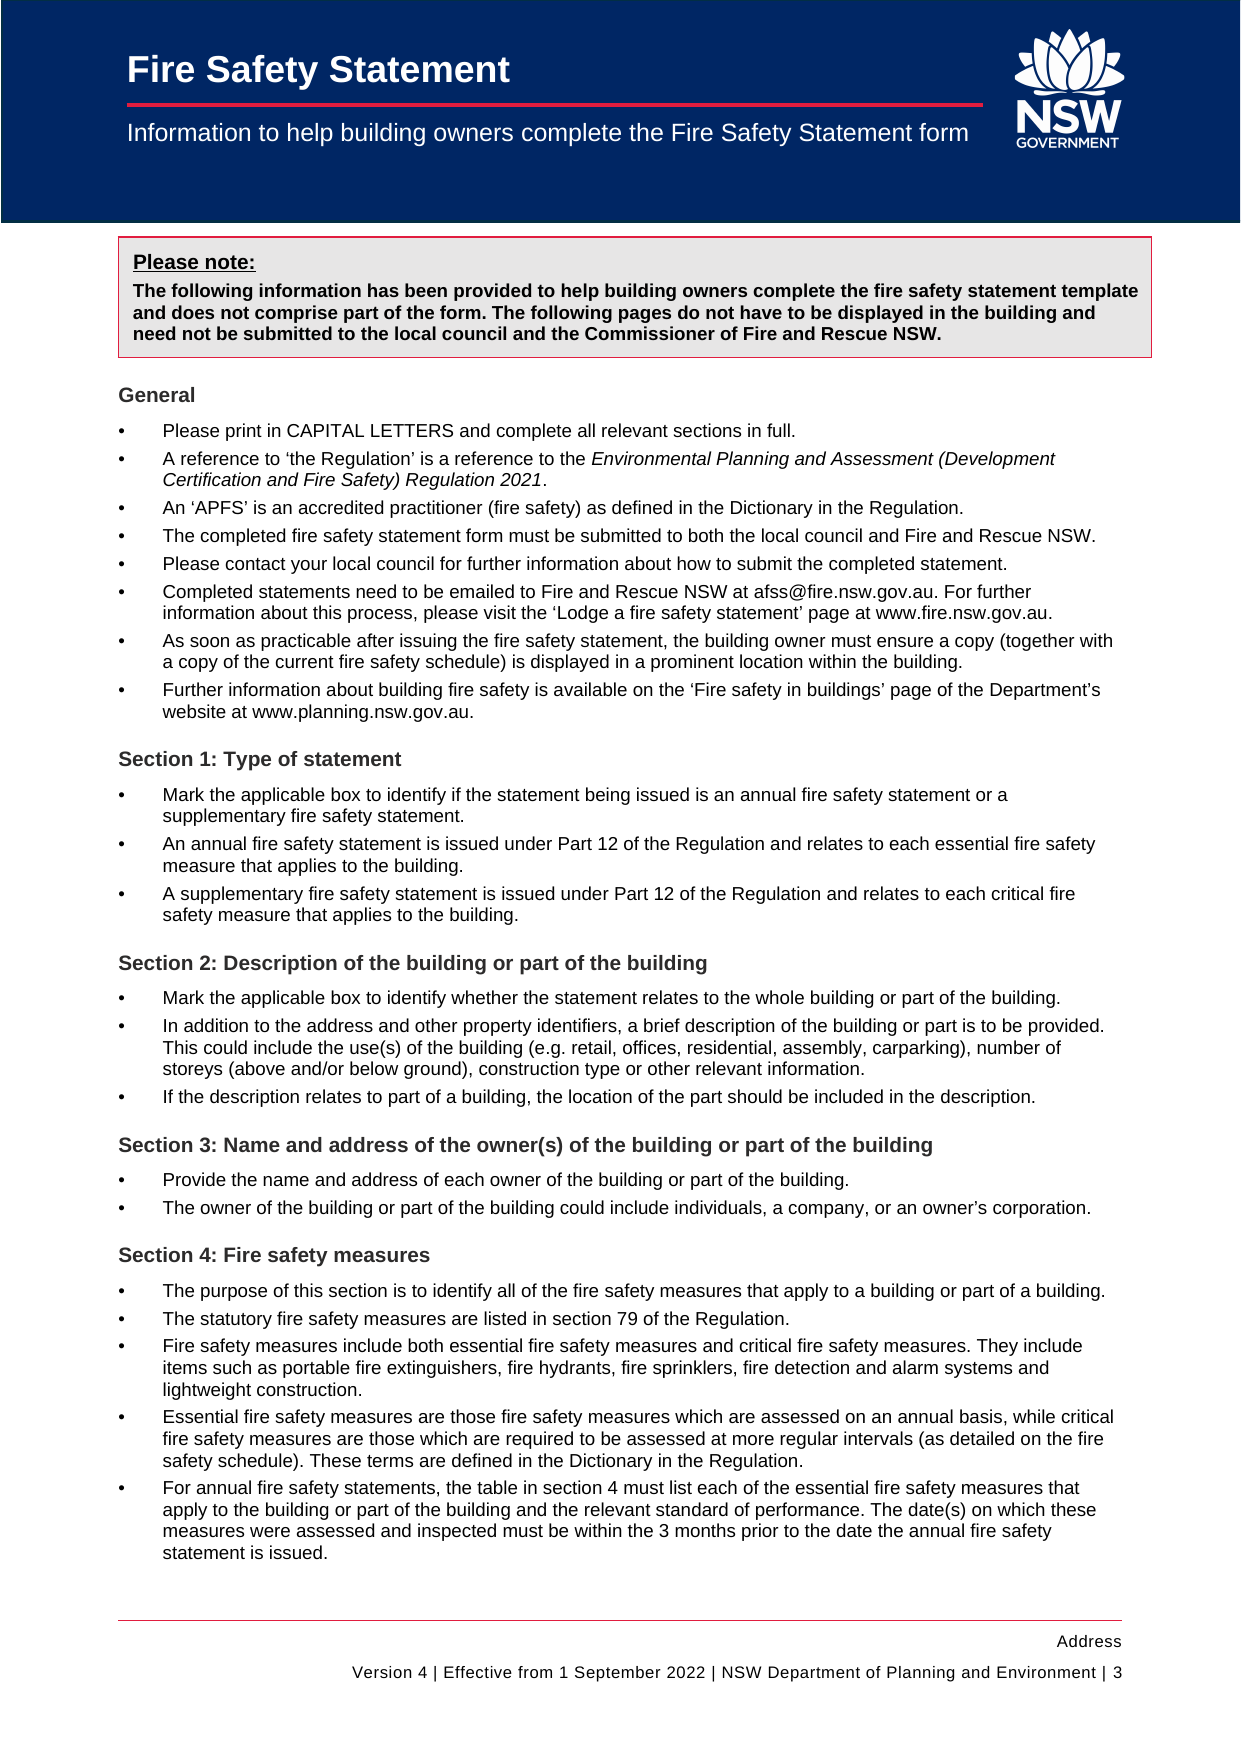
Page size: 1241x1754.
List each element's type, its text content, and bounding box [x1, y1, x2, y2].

list If the description relates to part of a building, the location of the part should be included in the description. [118, 1086, 1122, 1107]
text • Mark the applicable box to identify if the statement being issued is an annual fire safety statement or a supplementary fire safety statement. [118, 784, 1122, 827]
list Essential fire safety measures are those fire safety measures which are assessed on an annual basis, while critical fire safety measures are those which are required to be assessed at more regular intervals (as detailed on the fire safety schedule). These terms are defined in the Dictionary in the Regulation. [118, 1406, 1122, 1471]
text • Mark the applicable box to identify whether the statement relates to the whole building or part of the building. [118, 987, 1122, 1009]
list An ‘APFS’ is an accredited practitioner (fire safety) as defined in the Dictionary in the Regulation. [118, 497, 1122, 518]
list A reference to ‘the Regulation’ is a reference to the Environmental Planning and Assessment (Development Certification and Fire Safety) Regulation 2021. [118, 448, 1122, 491]
list The statutory fire safety measures are listed in section 79 of the Regulation. [118, 1307, 1122, 1329]
list Further information about building fire safety is available on the ‘Fire safety in buildings’ page of the Department’s website at www.planning.nsw.gov.au. [118, 679, 1122, 722]
list Completed statements need to be emailed to Fire and Rescue NSW at afss@fire.nsw.gov.au. For further information about this process, please visit the ‘Lodge a fire safety statement’ page at www.fire.nsw.gov.au. [118, 580, 1122, 623]
subtitle Section 3: Name and address of the owner(s) of the building or part of the building [118, 1132, 1122, 1156]
text • The completed fire safety statement form must be submitted to both the local council and Fire and Rescue NSW. [118, 525, 1122, 546]
picture [1014, 29, 1125, 148]
text • An annual fire safety statement is issued under Part 12 of the Regulation and relates to each essential fire safety measure that applies to the building. [118, 833, 1122, 876]
subtitle Section 4: Fire safety measures [118, 1243, 1122, 1267]
text • In addition to the address and other property identifiers, a brief description of the building or part is to be provided. This could include the use(s) of the building (e.g. retail, offices, residential, assembly, carparking), number of storeys (above and/or below ground), construction type or other relevant information. [118, 1015, 1122, 1079]
subtitle Section 2: Description of the building or part of the building [118, 951, 1122, 974]
list As soon as practicable after issuing the fire safety statement, the building owner must ensure a copy (together with a copy of the current fire safety schedule) is displayed in a prominent location within the building. [118, 630, 1122, 673]
list For annual fire safety statements, the table in section 4 must list each of the essential fire safety measures that apply to the building or part of the building and the relevant standard of performance. The date(s) on which these measures were assessed and inspected must be within the 3 months prior to the date the annual fire safety statement is issued. [118, 1477, 1122, 1563]
list The owner of the building or part of the building could include individuals, a company, or an owner’s corporation. [118, 1197, 1122, 1218]
text • A supplementary fire safety statement is issued under Part 12 of the Regulation and relates to each critical fire safety measure that applies to the building. [118, 882, 1122, 926]
text • The purpose of this section is to identify all of the fire safety measures that apply to a building or part of a building. [118, 1280, 1122, 1301]
list Please print in CAPITAL LETTERS and complete all relevant sections in full. [118, 420, 1122, 441]
subtitle Section 1: Type of statement [118, 747, 1122, 771]
text • Provide the name and address of each owner of the building or part of the building. [118, 1169, 1122, 1190]
list Please contact your local council for further information about how to submit the completed statement. [118, 553, 1122, 574]
table_header Please note: The following information has been provided to help building owners complete the fire safety statement template and does not comprise part of the form. The following pages do not have to be displayed in the building and need not be submitted to the local council and the Commissioner of Fire and Rescue NSW. [119, 238, 1151, 357]
list Fire safety measures include both essential fire safety measures and critical fire safety measures. They include items such as portable fire extinguishers, fire hydrants, fire sprinklers, fire detection and alarm systems and lightweight construction. [118, 1335, 1122, 1400]
subtitle General [118, 383, 1122, 407]
